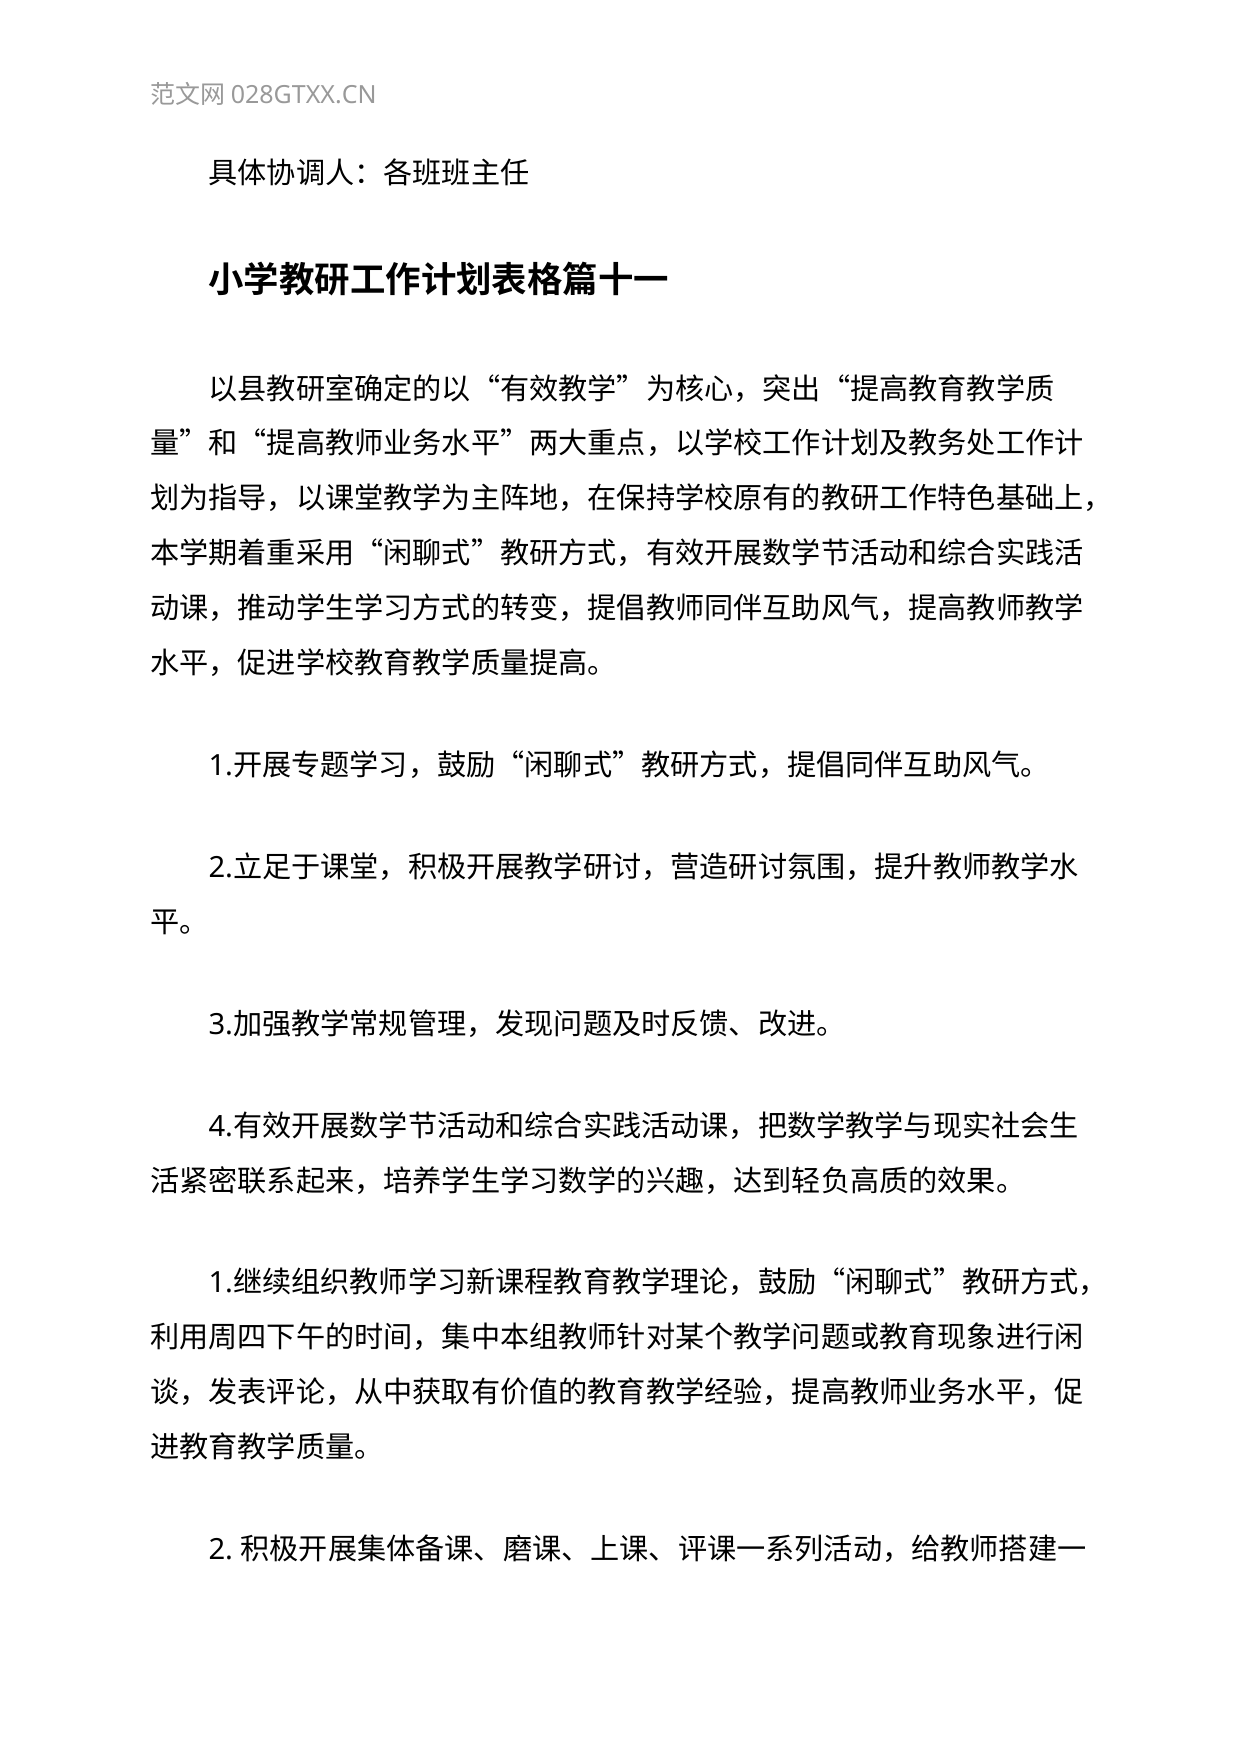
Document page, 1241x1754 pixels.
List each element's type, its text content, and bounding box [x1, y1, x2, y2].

text 3.加强教学常规管理，发现问题及时反馈、改进。 [150, 1000, 1090, 1043]
text 1.继续组织教师学习新课程教育教学理论，鼓励“闲聊式”教研方式，利用周四下午的时间，集中本组教师针对某个教学问题或教育现象进行闲谈，发表评论，从中获取有价值的教育教学经验，提高教师业务水平，促进教育教学质量。 [150, 1259, 1090, 1466]
text 1.开展专题学习，鼓励“闲聊式”教研方式，提倡同伴互助风气。 [150, 741, 1090, 784]
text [150, 1526, 1090, 1568]
text 具体协调人：各班班主任 [150, 150, 1090, 192]
text 以县教研室确定的以“有效教学”为核心，突出“提高教育教学质量”和“提高教师业务水平”两大重点，以学校工作计划及教务处工作计划为指导，以课堂教学为主阵地，在保持学校原有的教研工作特色基础上，本学期着重采用“闲聊式”教研方式，有效开展数学节活动和综合实践活动课，推动学生学习方式的转变，提倡教师同伴互助风气，提高教师教学水平，促进学校教育教学质量提高。 [150, 365, 1090, 682]
text 小学教研工作计划表格篇十一 [150, 252, 1090, 303]
text 4.有效开展数学节活动和综合实践活动课，把数学教学与现实社会生活紧密联系起来，培养学生学习数学的兴趣，达到轻负高质的效果。 [150, 1102, 1090, 1199]
text 2.立足于课堂，积极开展教学研讨，营造研讨氛围，提升教师教学水平。 [150, 843, 1090, 941]
